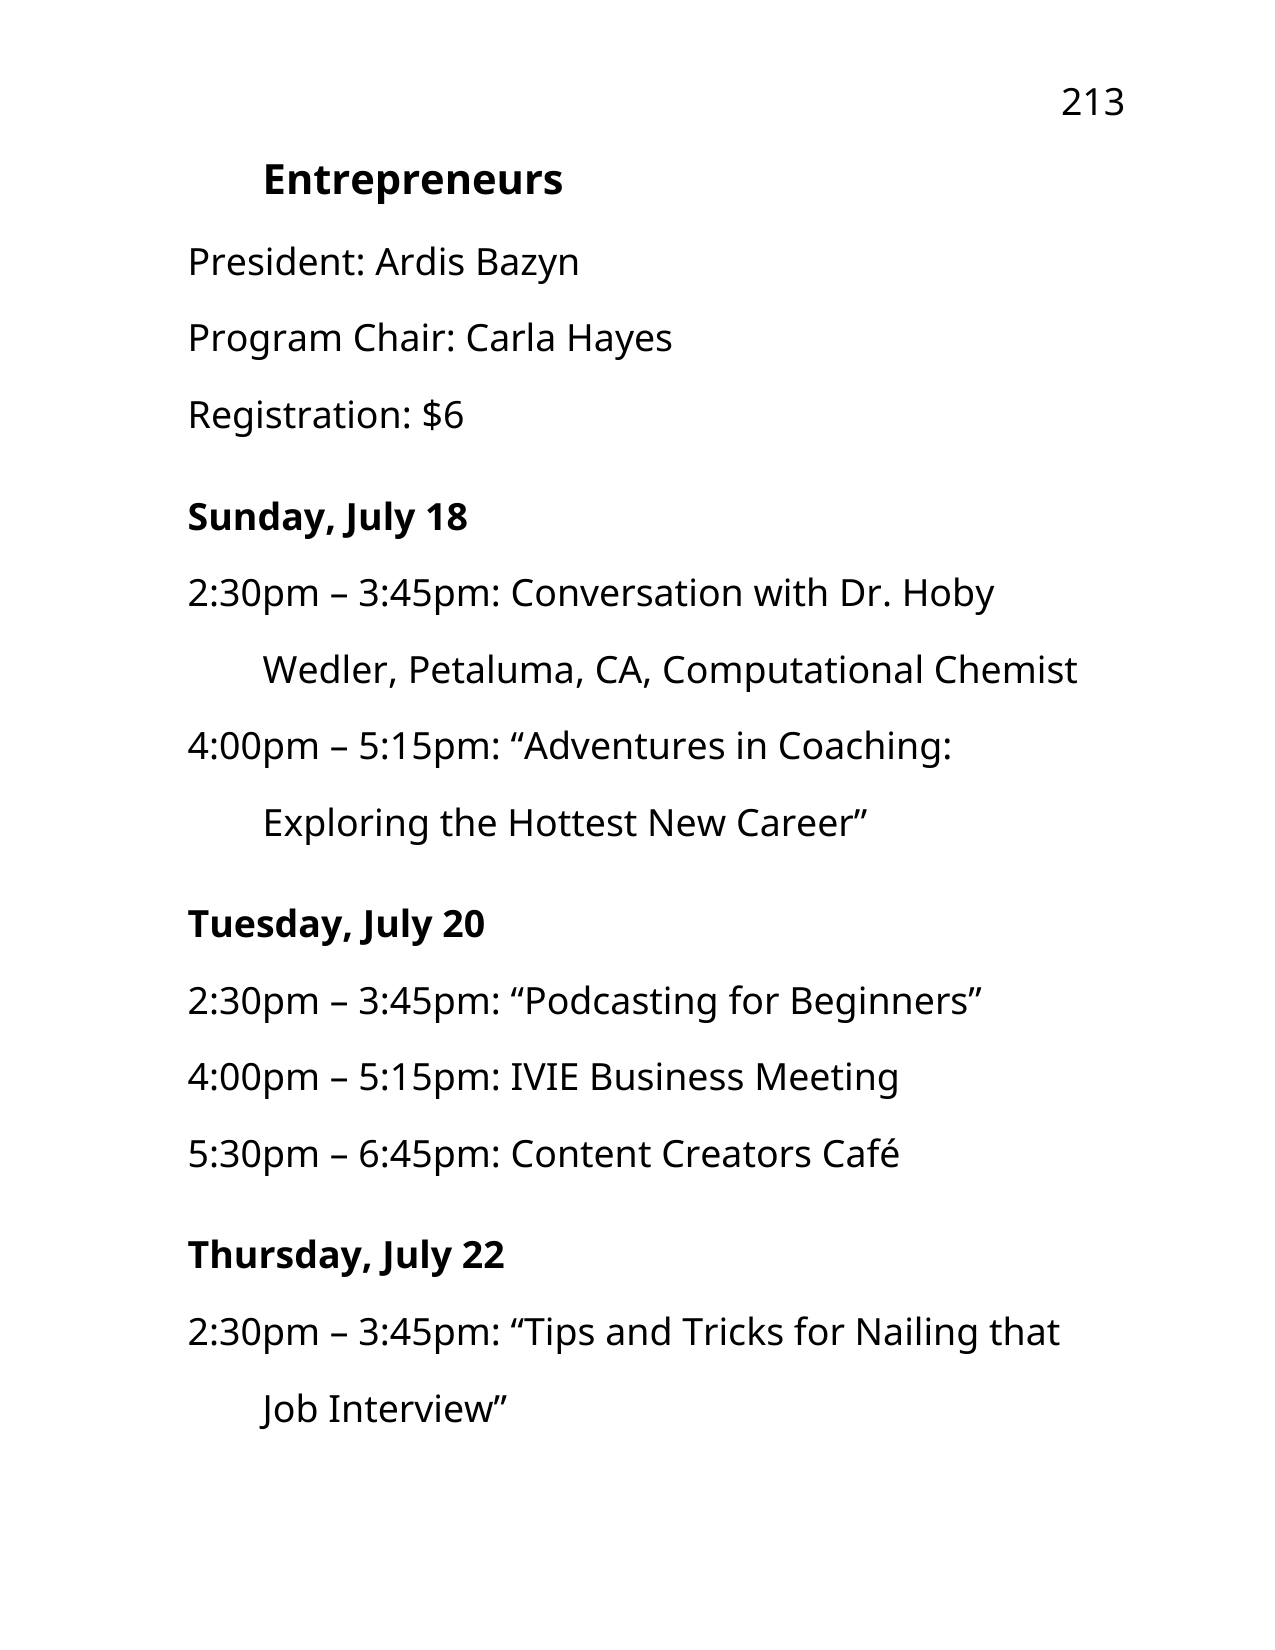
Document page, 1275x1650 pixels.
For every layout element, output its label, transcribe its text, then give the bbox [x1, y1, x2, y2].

text 4:00pm – 5:15pm: IVIE Business Meeting [187, 1051, 1125, 1102]
text 4:00pm – 5:15pm: “Adventures in Coaching: Exploring the Hottest New Career” [187, 719, 1125, 847]
text 2:30pm – 3:45pm: Conversation with Dr. Hoby Wedler, Petaluma, CA, Computational Chemist [187, 566, 1125, 694]
text Registration: $6 [187, 388, 1125, 439]
text Program Chair: Carla Hayes [187, 312, 1125, 363]
text Thursday, July 22 [187, 1229, 1125, 1280]
text Sunday, July 18 [187, 490, 1125, 541]
text Tuesday, July 20 [187, 898, 1125, 949]
text 2:30pm – 3:45pm: “Tips and Tricks for Nailing that Job Interview” [187, 1305, 1125, 1433]
text 5:30pm – 6:45pm: Content Creators Café [187, 1127, 1125, 1178]
subtitle Independent Visually Impaired Entrepreneurs [187, 150, 1125, 207]
text 2:30pm – 3:45pm: “Podcasting for Beginners” [187, 974, 1125, 1025]
text President: Ardis Bazyn [187, 235, 1125, 286]
